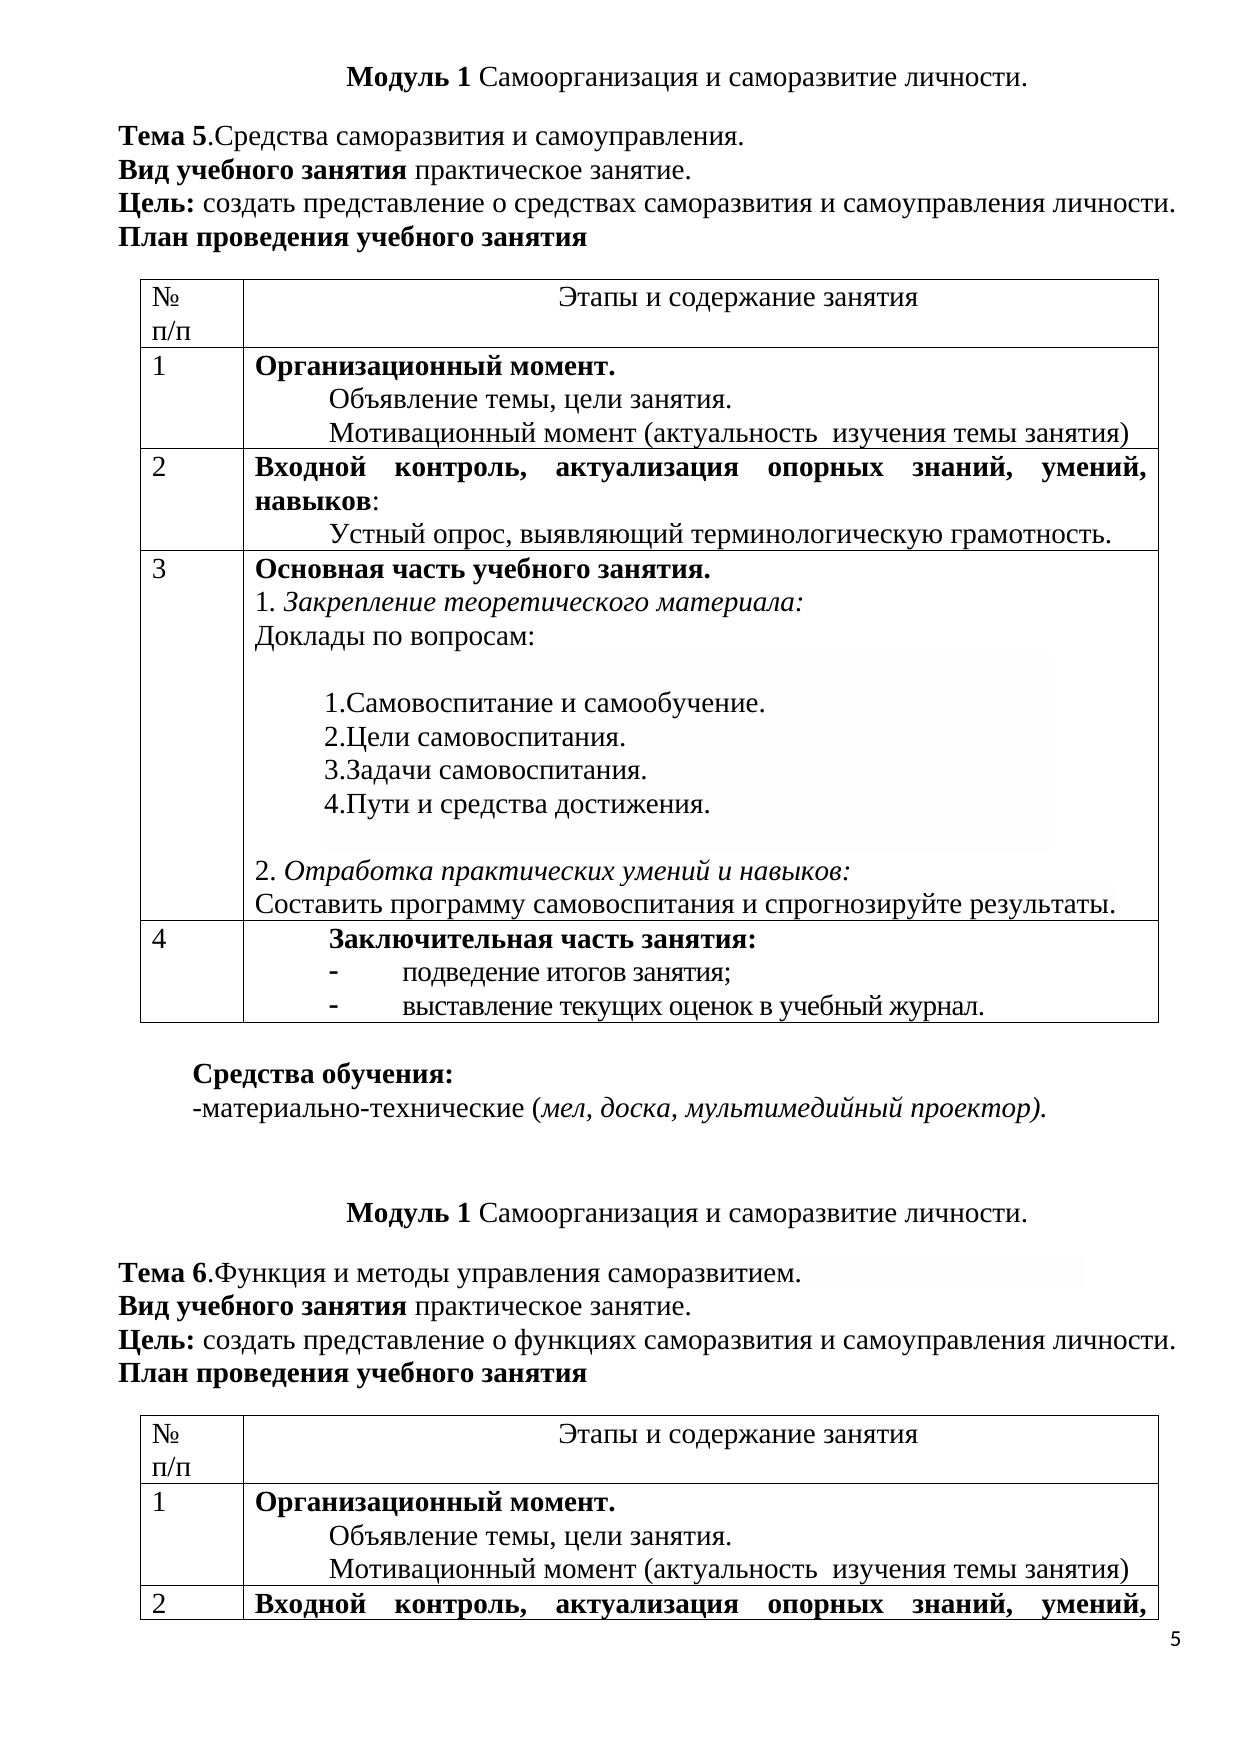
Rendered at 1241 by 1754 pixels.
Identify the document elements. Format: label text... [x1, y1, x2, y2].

table_cell Основная часть учебного занятия. 1. Закрепление теоретического материала: Доклады по вопросам: 1.Самовоспитание и самообучение. 2.Цели самовоспитания. 3.Задачи самовоспитания. 4.Пути и средства достижения. 2. Отработка практических умений и навыков: Составить программу самовоспитания и спрогнозируйте результаты. [244, 551, 1158, 920]
table_header № п/п [141, 1416, 243, 1483]
text Средства обучения: [118, 1056, 1181, 1090]
table_cell 4 [141, 921, 243, 1022]
table_cell Входной контроль, актуализация опорных знаний, умений, навыков: Устный опрос, выявляющий терминологическую грамотность. [244, 449, 1158, 550]
table_cell 1 [141, 348, 243, 448]
text Вид учебного занятия практическое занятие. [118, 1288, 1181, 1322]
table_cell Организационный момент. Объявление темы, цели занятия. Мотивационный момент (актуальность изучения темы занятия) [244, 348, 1158, 448]
text План проведения учебного занятия [118, 219, 1181, 253]
table_cell Заключительная часть занятия: подведение итогов занятия; выставление текущих оценок в учебный журнал. [244, 921, 1158, 1022]
text Цель: создать представление о средствах саморазвития и самоуправления личности. [118, 186, 1181, 219]
table_header Этапы и содержание занятия [244, 280, 1158, 347]
text План проведения учебного занятия [118, 1356, 1181, 1389]
list Модуль 1 Самоорганизация и саморазвитие личности. [193, 1196, 1181, 1229]
table_cell 2 [141, 1586, 243, 1619]
table_header № п/п [141, 280, 243, 347]
table_cell 2 [141, 449, 243, 550]
table_cell 1 [141, 1484, 243, 1585]
text -материально-технические (мел, доска, мультимедийный проектор). [118, 1090, 1181, 1123]
table_header Этапы и содержание занятия [244, 1416, 1158, 1483]
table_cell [244, 1586, 1158, 1619]
table_cell Организационный момент. Объявление темы, цели занятия. Мотивационный момент (актуальность изучения темы занятия) [244, 1484, 1158, 1585]
text Тема 6.Функция и методы управления саморазвитием. [118, 1255, 1085, 1288]
list Модуль 1 Самоорганизация и саморазвитие личности. [193, 59, 1181, 93]
text Вид учебного занятия практическое занятие. [118, 152, 1181, 186]
text Цель: создать представление о функциях саморазвития и самоуправления личности. [118, 1322, 1181, 1356]
text Тема 5.Средства саморазвития и самоуправления. [118, 118, 1181, 152]
table_cell 3 [141, 551, 243, 920]
